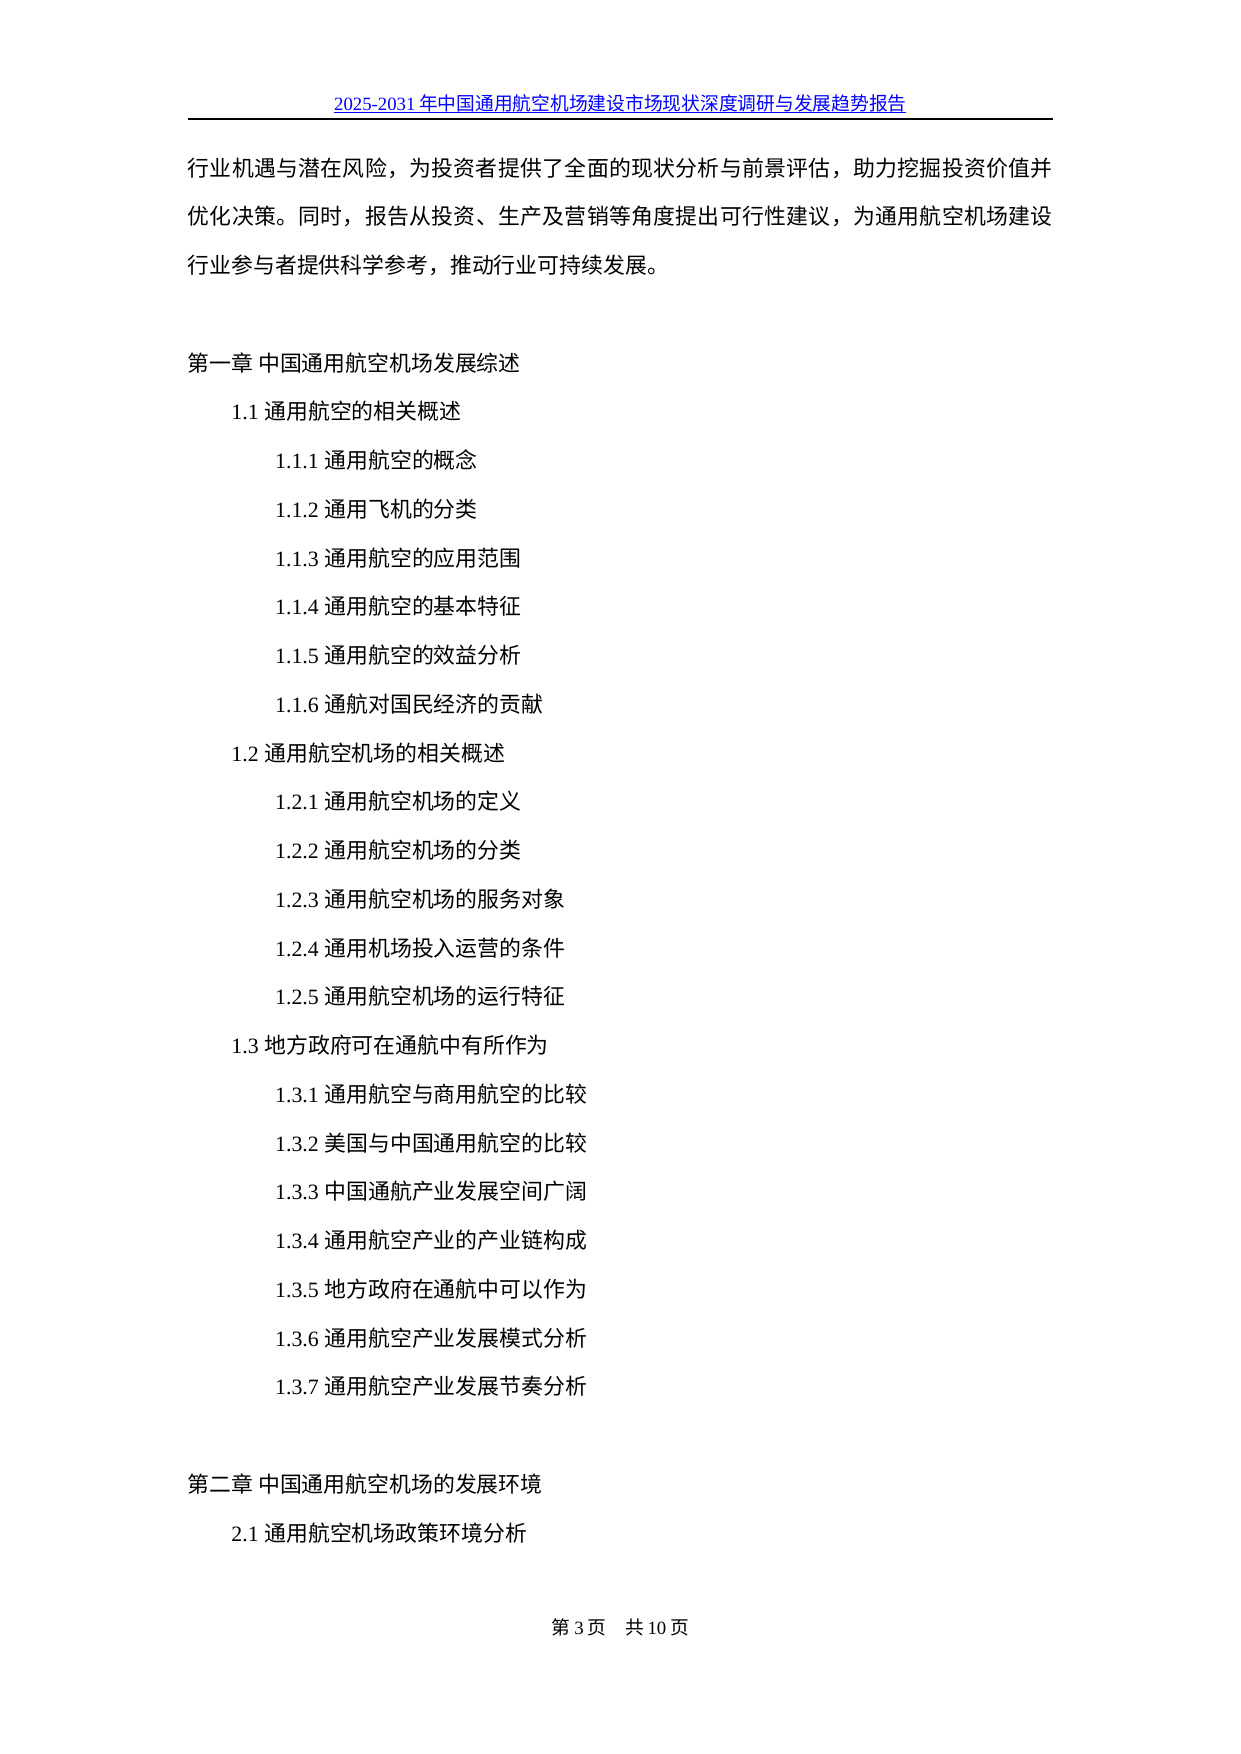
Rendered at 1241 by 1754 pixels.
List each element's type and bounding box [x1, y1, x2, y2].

text [187, 150, 1053, 1548]
